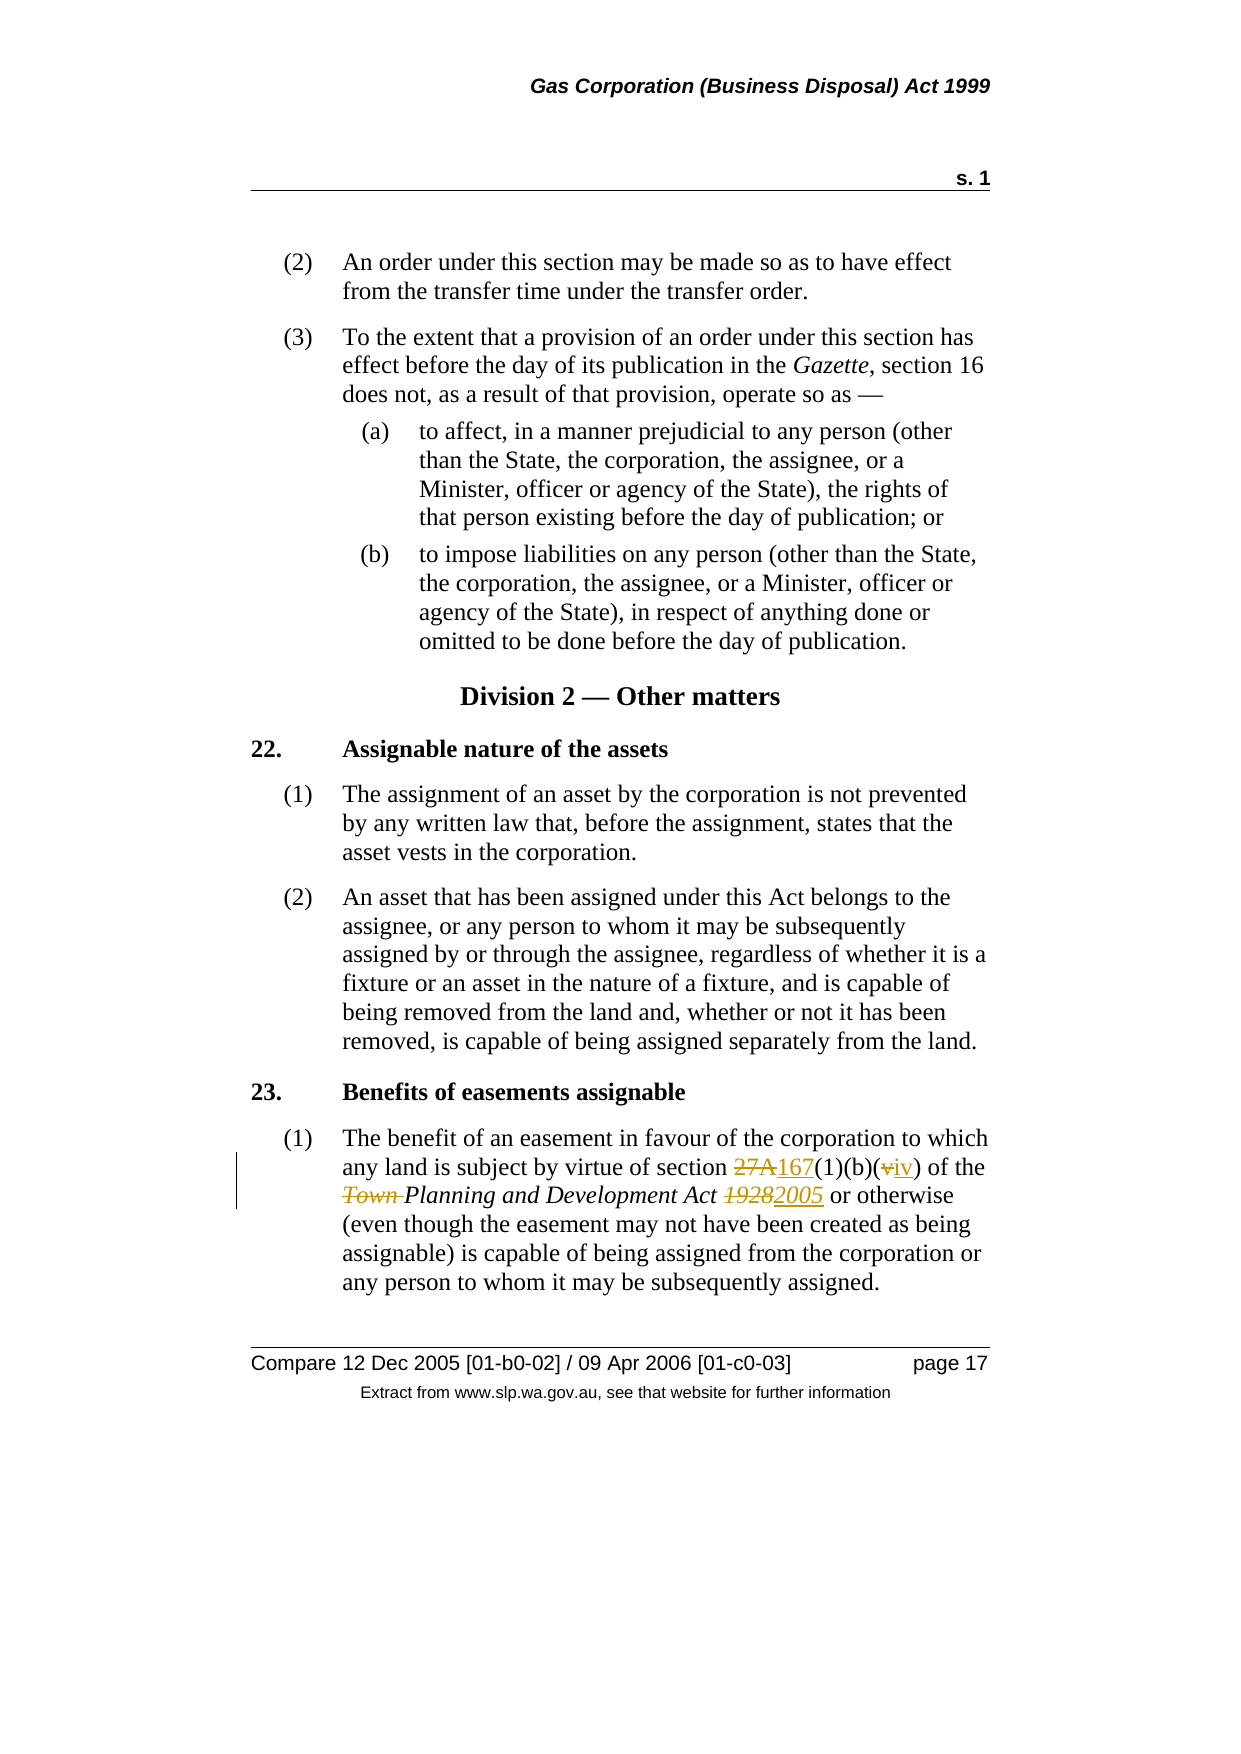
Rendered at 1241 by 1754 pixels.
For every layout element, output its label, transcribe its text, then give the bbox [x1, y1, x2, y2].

text (1) The assignment of an asset by the corporation is not prevented by any written law that, before the assignment, states that the asset vests in the corporation. [251, 779, 990, 865]
text (b) to impose liabilities on any person (other than the State, the corporation, the assignee, or a Minister, officer or agency of the State), in respect of anything done or omitted to be done before the day of publication. [251, 539, 990, 654]
text (1) The benefit of an easement in favour of the corporation to which any land is subject by virtue of section (1)(b)() of the Planning and Development Act or otherwise (even though the easement may not have been created as being assignable) is capable of being assigned from the corporation or any person to whom it may be subsequently assigned. [251, 1123, 990, 1295]
subtitle Division 2 — Other matters [251, 679, 990, 711]
text (3) To the extent that a provision of an order under this section has effect before the day of its publication in the Gazette, section 16 does not, as a result of that provision, operate so as — [251, 322, 990, 408]
subtitle 23. Benefits of easements assignable [251, 1077, 990, 1106]
text (2) An asset that has been assigned under this Act belongs to the assignee, or any person to whom it may be subsequently assigned by or through the assignee, regardless of whether it is a fixture or an asset in the nature of a fixture, and is capable of being removed from the land and, whether or not it has been removed, is capable of being assigned separately from the land. [251, 882, 990, 1054]
subtitle 22. Assignable nature of the assets [251, 734, 990, 762]
text (2) An order under this section may be made so as to have effect from the transfer time under the transfer order. [251, 247, 990, 305]
text (a) to affect, in a manner prejudicial to any person (other than the State, the corporation, the assignee, or a Minister, officer or agency of the State), the rights of that person existing before the day of publication; or [251, 416, 990, 531]
